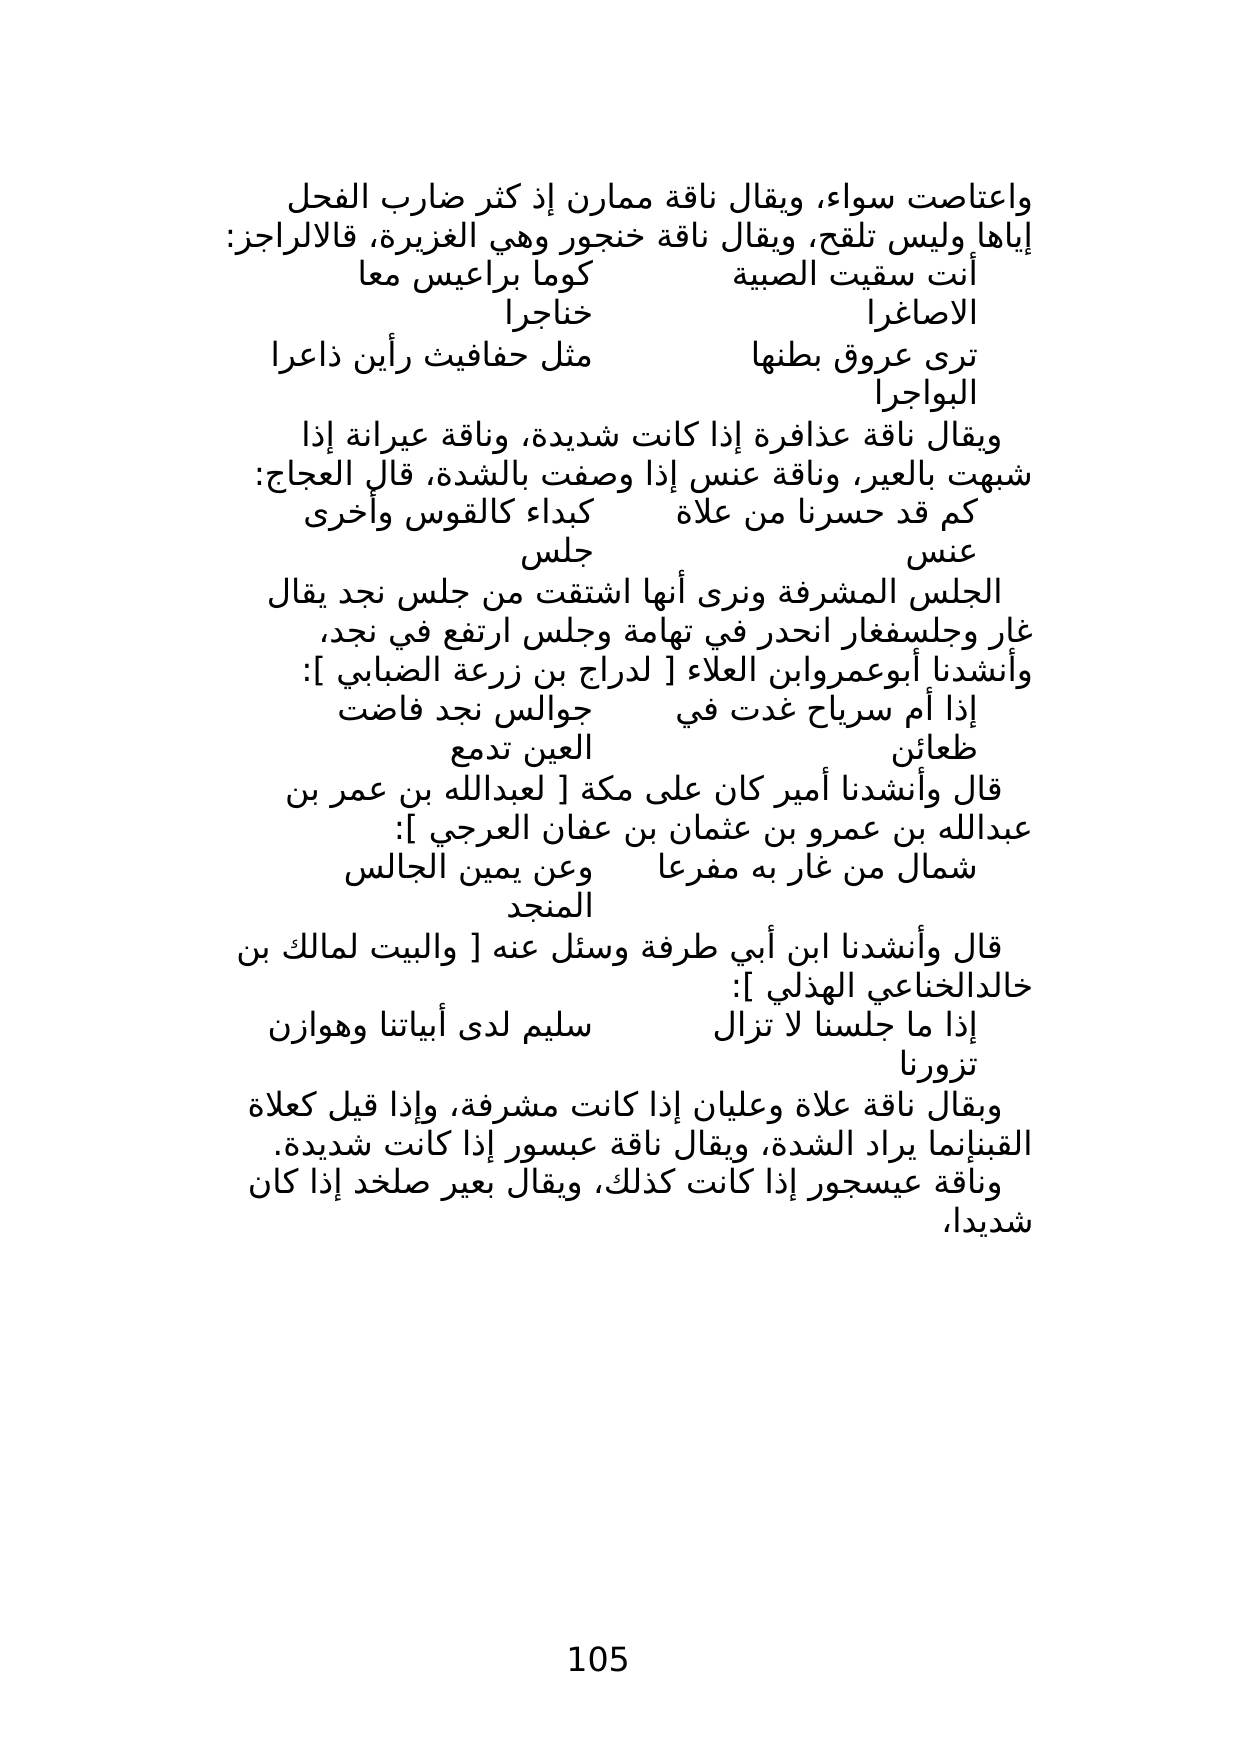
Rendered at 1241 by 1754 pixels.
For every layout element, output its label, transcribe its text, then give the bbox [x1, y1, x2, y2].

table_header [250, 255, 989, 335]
text قال وأنشدنا ابن أبي طرفة وسئل عنه [ والبيت لمالك بن خالدالخناعي الهذلي ]: [222, 927, 1033, 1005]
text واعتاصت سواء، ويقال ناقة ممارن إذ كثر ضارب الفحل إياها وليس تلقح، ويقال ناقة خنجور وهي الغزيرة، قالالراجز: [222, 177, 1033, 255]
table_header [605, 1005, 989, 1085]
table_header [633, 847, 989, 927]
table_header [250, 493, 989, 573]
text وبقال ناقة علاة وعليان إذا كانت مشرفة، وإذا قيل كعلاة القبنإنما يراد الشدة، ويقال ناقة عبسور إذا كانت شديدة. [222, 1085, 1033, 1163]
text وناقة عيسجور إذا كانت كذلك، ويقال بعير صلخد إذا كان شديدا، [222, 1163, 1033, 1241]
text الجلس المشرفة ونرى أنها اشتقت من جلس نجد يقال غار وجلسفغار انحدر في تهامة وجلس ارتفع في نجد، وأنشدنا أبوعمروابن العلاء [ لدراج بن زرعة الضبابي ]: [222, 573, 1033, 689]
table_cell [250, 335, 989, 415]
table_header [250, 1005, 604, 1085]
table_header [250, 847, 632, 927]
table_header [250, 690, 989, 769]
text قال وأنشدنا أمير كان على مكة [ لعبدالله بن عمر بن عبدالله بن عمرو بن عثمان بن عفان العرجي ]: [222, 769, 1033, 847]
text ويقال ناقة عذافرة إذا كانت شديدة، وناقة عيرانة إذا شبهت بالعير، وناقة عنس إذا وصفت بالشدة، قال العجاج: [222, 415, 1033, 493]
